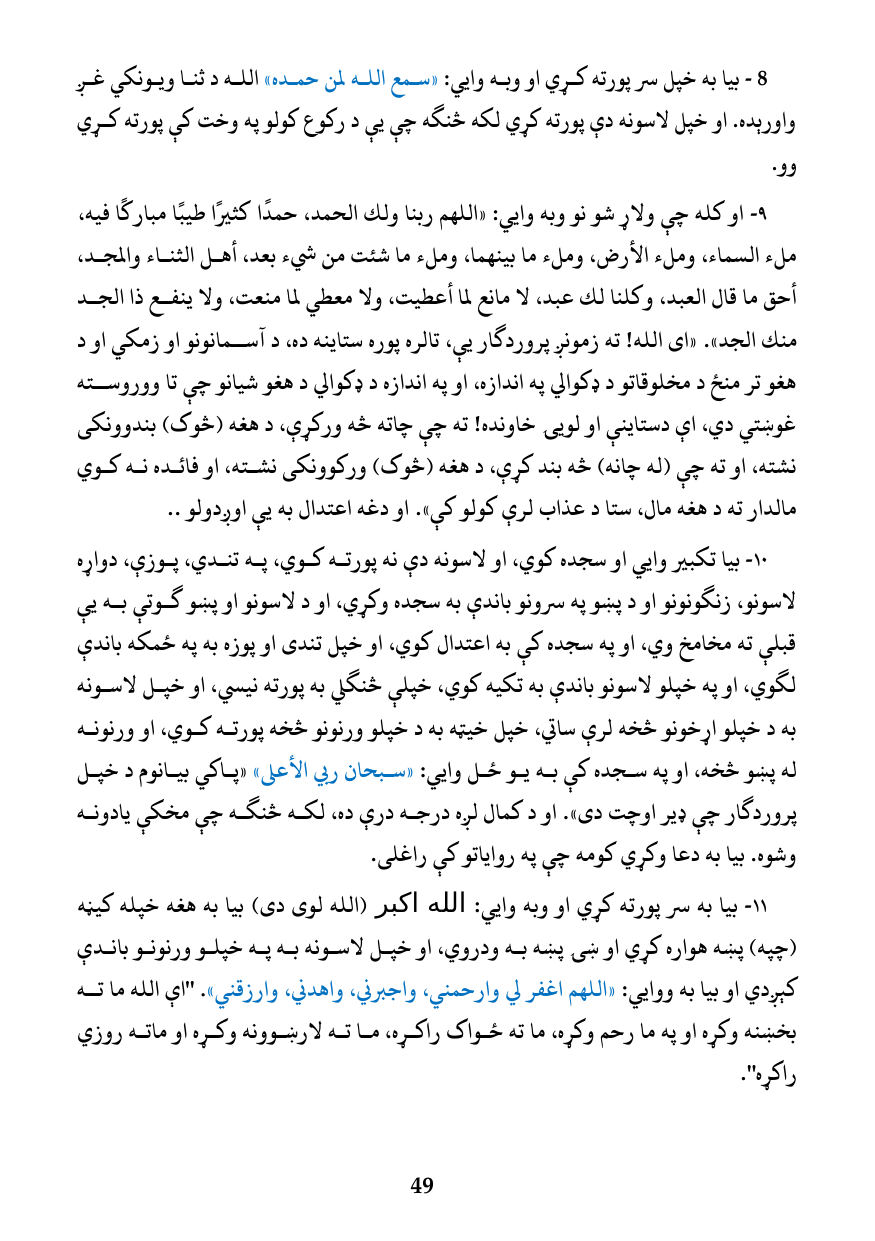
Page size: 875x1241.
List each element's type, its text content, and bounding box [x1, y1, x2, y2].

text ۹- او کله چې ولاړ شو نو وبه وایي: «اللهم ربنا ولك الحمد، حمدًا كثيرًا طيبًا مباركًا فيه، ملء السماء، وملء الأرض، وملء ما بينهما، وملء ما شئت من شيء بعد، أهل الثناء والمجد، أحق ما قال العبد، وكلنا لك عبد، لا مانع لما أعطيت، ولا معطي لما منعت، ولا ينفع ذا الجد منك الجد». «ای الله! ته زمونږ پروردګار يې، تالره پوره ستاينه ده، د آسمانونو او زمکي او د هغو تر منځ د مخلوقاتو د ډکوالي په اندازه، او په اندازه د ډکوالي د هغو شیانو چې تا ووروسته غوښتي دي، اې دستاینې او لويۍ خاونده! ته چې چاته څه ورکړې، د هغه (څوک) بندوونکی نشته، او ته چې (له چانه) څه بند کړې، د هغه (څوک) ورکوونکی نشته، او فائده نه کوي مالدار ته د هغه مال، ستا د عذاب لرې کولو کې». او دغه اعتدال به یې اوږدولو .. [77, 194, 797, 531]
text ۱۱- بیا به سر پورته کړي او وبه وایي: الله اکبر (الله لوی دی) بیا به هغه خپله کیڼه (چپه) پښه هواره کړي او ښۍ پښه به ودروي، او خپل لاسونه به په خپلو ورنونو باندې کېږدي او بیا به ووايي: «اللهم اغفر لي وارحمني، واجبرني، واهدني، وارزقني». "اې الله ما ته بخښنه وکړه او په ما رحم وکړه، ما ته ځواک راکړه، ما ته لارښوونه وکړه او ماته روزي راکړه". [77, 886, 797, 1097]
text 8 - بیا به خپل سر پورته کړي او وبه وایي: «سمع الله لمن حمده» الله د ثنا ویونکي غږ واورېده. او خپل لاسونه دې پورته کړي لکه څنګه چې یې د رکوع کولو په وخت کې پورته کړي وو. [77, 59, 797, 186]
text ۱۰- بيا تکبير وايي او سجده کوي، او لاسونه دې نه پورته کوي، په تندي، پوزې، دواړه لاسونو، زنګونونو او د پښو په سرونو باندې به سجده وکړي، او د لاسونو او پښو ګوتې به یې قبلې ته مخامخ وي، او په سجده کې به اعتدال کوي، او خپل تندی او پوزه به په ځمکه باندې لګوي، او په خپلو لاسونو باندې به تکیه کوي، خپلې څنګلي به پورته نیسي، او خپل لاسونه به د خپلو اړخونو څخه لرې ساتي، خپل خیټه به د خپلو ورنونو څخه پورته کوي، او ورنونه له پښو څخه، او په سجده کې به یو ځل وايي: «سبحان ربي الأعلى» «پاکي بيانوم د خپل پروردګار چې ډير اوچت دی». او د کمال لږه درجه درې ده، لکه څنګه چې مخکې یادونه وشوه. بیا به دعا وکړي کومه چې په روایاتو کې راغلی. [77, 540, 797, 877]
